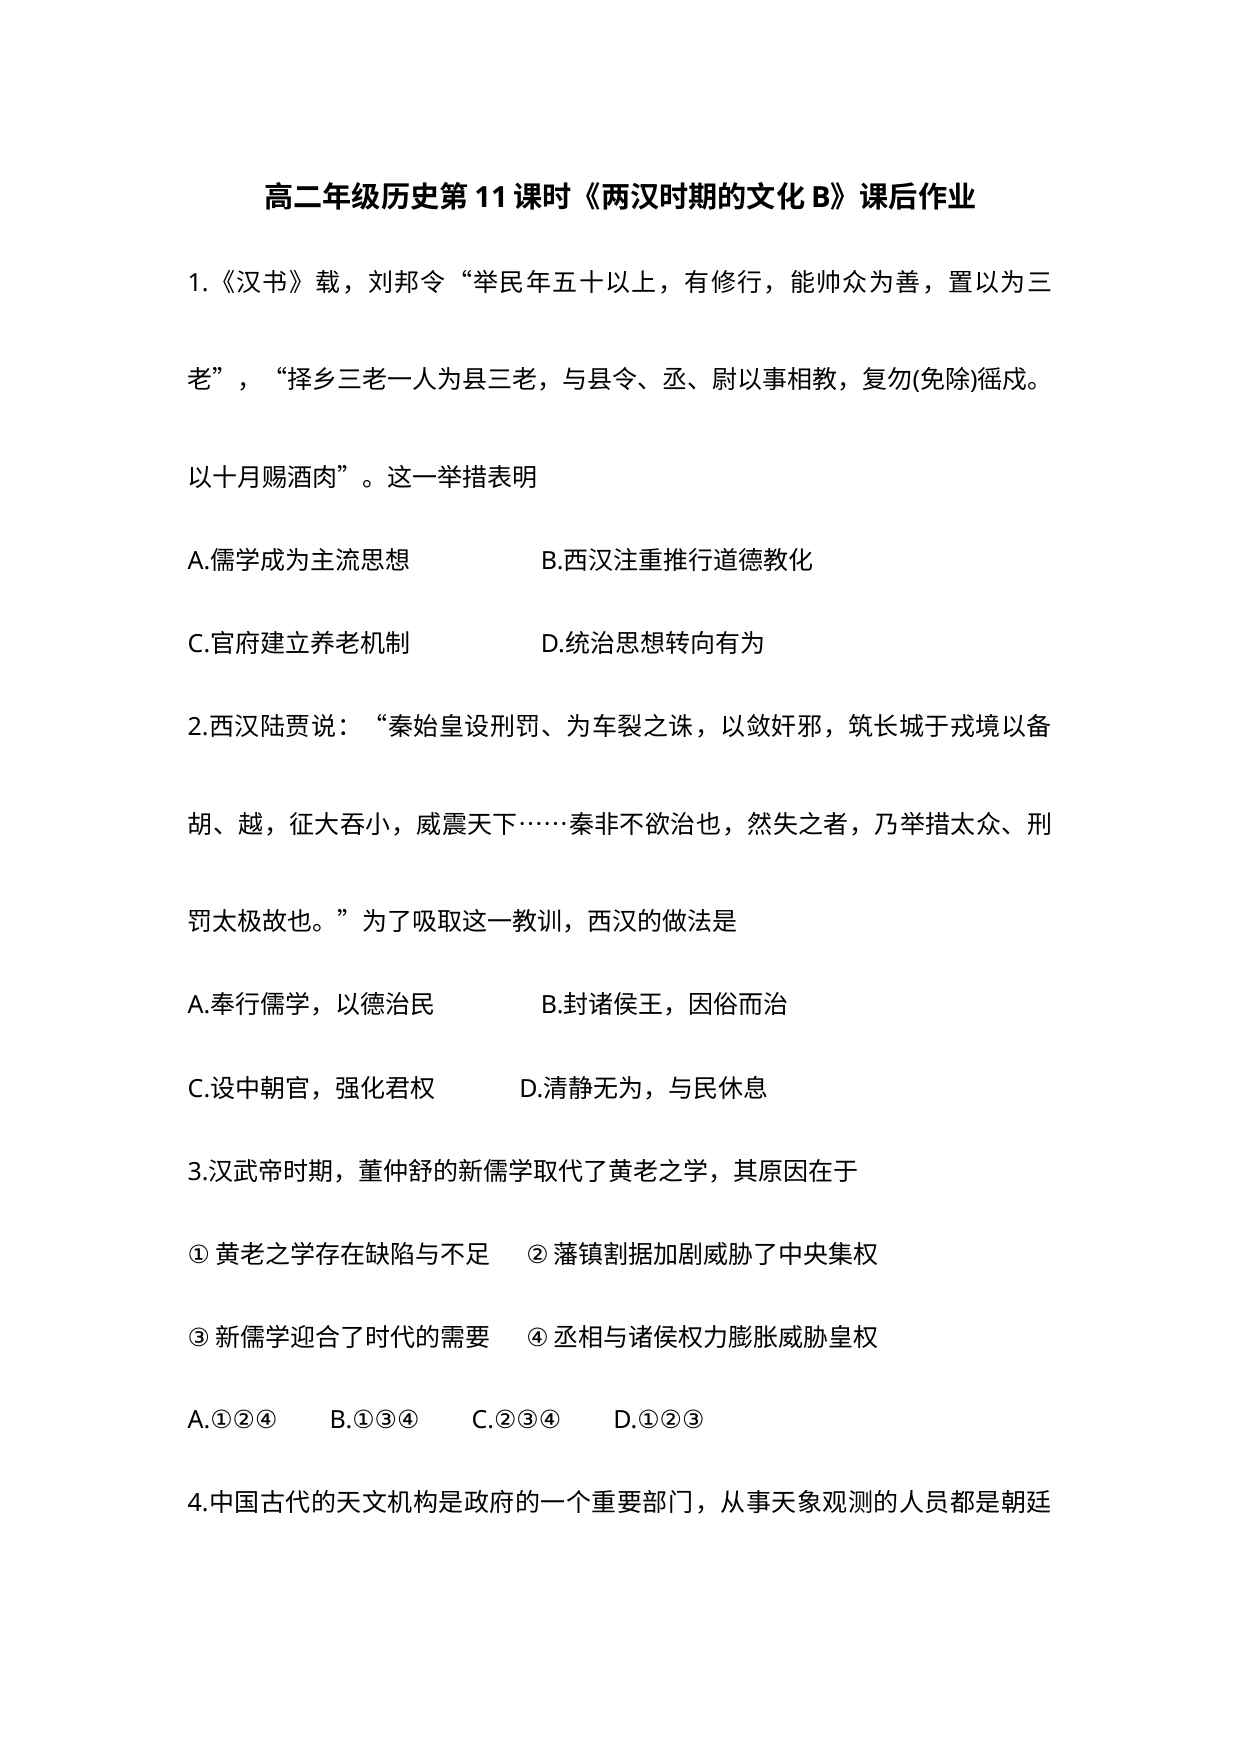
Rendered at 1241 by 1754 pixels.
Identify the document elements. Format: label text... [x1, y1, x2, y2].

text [187, 1468, 1053, 1533]
text ①黄老之学存在缺陷与不足 ②藩镇割据加剧威胁了中央集权 [187, 1220, 1053, 1285]
text C.官府建立养老机制 D.统治思想转向有为 [187, 609, 1053, 674]
text C.设中朝官，强化君权 D.清静无为，与民休息 [187, 1054, 1053, 1119]
text 2.西汉陆贾说：“秦始皇设刑罚、为车裂之诛，以敛奸邪，筑长城于戎境以备胡、越，征大吞小，威震天下……秦非不欲治也，然失之者，乃举措太众、刑罚太极故也。”为了吸取这一教训，西汉的做法是 [187, 692, 1053, 952]
text 3.汉武帝时期，董仲舒的新儒学取代了黄老之学，其原因在于 [187, 1137, 1053, 1202]
text A.①②④ B.①③④ C.②③④ D.①②③ [187, 1386, 1053, 1451]
text 1.《汉书》载，刘邦令“举民年五十以上，有修行，能帅众为善，置以为三老”，“择乡三老一人为县三老，与县令、丞、尉以事相教，复勿(免除)徭戍。以十月赐酒肉”。这一举措表明 [187, 248, 1053, 508]
text A.奉行儒学，以德治民 B.封诸侯王，因俗而治 [187, 971, 1053, 1036]
text 高二年级历史第11课时《两汉时期的文化B》课后作业 [187, 162, 1053, 227]
text ③新儒学迎合了时代的需要 ④丞相与诸侯权力膨胀威胁皇权 [187, 1303, 1053, 1368]
text A.儒学成为主流思想 B.西汉注重推行道德教化 [187, 526, 1053, 591]
